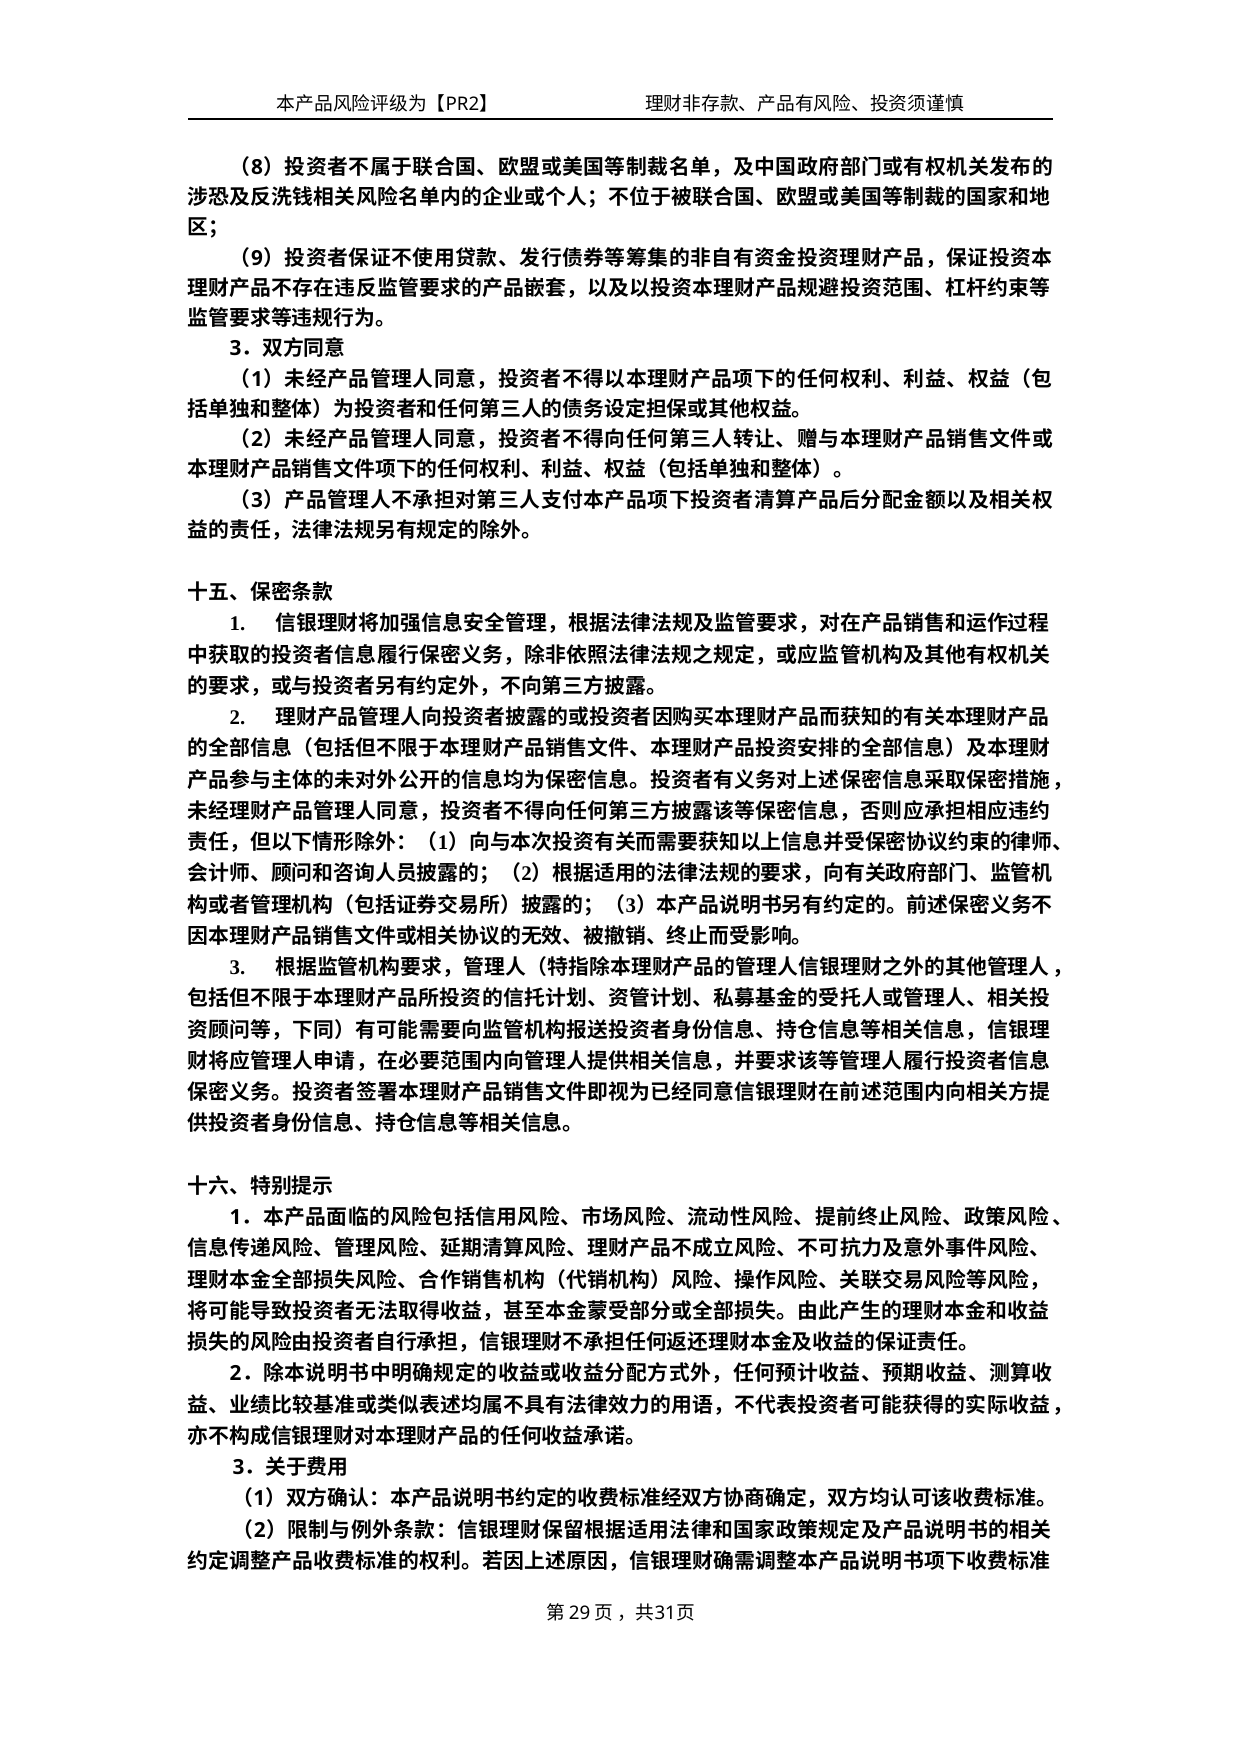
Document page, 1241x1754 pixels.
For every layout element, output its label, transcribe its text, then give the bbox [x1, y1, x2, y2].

text 3．关于费用 [187, 1449, 1053, 1481]
text （1）未经产品管理人同意，投资者不得以本理财产品项下的任何权利、利益、权益（包括单独和整体）为投资者和任何第三人的债务设定担保或其他权益。 [187, 362, 1053, 422]
list 信银理财将加强信息安全管理，根据法律法规及监管要求，对在产品销售和运作过程中获取的投资者信息履行保密义务，除非依照法律法规之规定，或应监管机构及其他有权机关的要求，或与投资者另有约定外，不向第三方披露。 [187, 606, 1053, 699]
text 十六、特别提示 [187, 1168, 1050, 1199]
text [187, 1512, 1053, 1574]
text （9）投资者保证不使用贷款、发行债券等筹集的非自有资金投资理财产品，保证投资本理财产品不存在违反监管要求的产品嵌套，以及以投资本理财产品规避投资范围、杠杆约束等监管要求等违规行为。 [187, 241, 1053, 331]
text 2．除本说明书中明确规定的收益或收益分配方式外，任何预计收益、预期收益、测算收益、业绩比较基准或类似表述均属不具有法律效力的用语，不代表投资者可能获得的实际收益，亦不构成信银理财对本理财产品的任何收益承诺。 [187, 1356, 1053, 1449]
text （8）投资者不属于联合国、欧盟或美国等制裁名单，及中国政府部门或有权机关发布的涉恐及反洗钱相关风险名单内的企业或个人；不位于被联合国、欧盟或美国等制裁的国家和地区； [187, 150, 1053, 241]
list 根据监管机构要求，管理人（特指除本理财产品的管理人信银理财之外的其他管理人，包括但不限于本理财产品所投资的信托计划、资管计划、私募基金的受托人或管理人、相关投资顾问等，下同）有可能需要向监管机构报送投资者身份信息、持仓信息等相关信息，信银理财将应管理人申请，在必要范围内向管理人提供相关信息，并要求该等管理人履行投资者信息保密义务。投资者签署本理财产品销售文件即视为已经同意信银理财在前述范围内向相关方提供投资者身份信息、持仓信息等相关信息。 [187, 949, 1053, 1137]
text （1）双方确认：本产品说明书约定的收费标准经双方协商确定，双方均认可该收费标准。 [187, 1481, 1053, 1512]
list 理财产品管理人向投资者披露的或投资者因购买本理财产品而获知的有关本理财产品的全部信息（包括但不限于本理财产品销售文件、本理财产品投资安排的全部信息）及本理财产品参与主体的未对外公开的信息均为保密信息。投资者有义务对上述保密信息采取保密措施，未经理财产品管理人同意，投资者不得向任何第三方披露该等保密信息，否则应承担相应违约责任，但以下情形除外：（1）向与本次投资有关而需要获知以上信息并受保密协议约束的律师、会计师、顾问和咨询人员披露的；（2）根据适用的法律法规的要求，向有关政府部门、监管机构或者管理机构（包括证券交易所）披露的；（3）本产品说明书另有约定的。前述保密义务不因本理财产品销售文件或相关协议的无效、被撤销、终止而受影响。 [187, 699, 1053, 949]
text （2）未经产品管理人同意，投资者不得向任何第三人转让、赠与本理财产品销售文件或本理财产品销售文件项下的任何权利、利益、权益（包括单独和整体）。 [187, 422, 1053, 483]
text 1．本产品面临的风险包括信用风险、市场风险、流动性风险、提前终止风险、政策风险、信息传递风险、管理风险、延期清算风险、理财产品不成立风险、不可抗力及意外事件风险、理财本金全部损失风险、合作销售机构（代销机构）风险、操作风险、关联交易风险等风险，将可能导致投资者无法取得收益，甚至本金蒙受部分或全部损失。由此产生的理财本金和收益损失的风险由投资者自行承担，信银理财不承担任何返还理财本金及收益的保证责任。 [187, 1199, 1053, 1356]
text （3）产品管理人不承担对第三人支付本产品项下投资者清算产品后分配金额以及相关权益的责任，法律法规另有规定的除外。 [187, 483, 1053, 543]
text 3．双方同意 [187, 331, 1053, 362]
text 十五、保密条款 [187, 574, 1050, 606]
